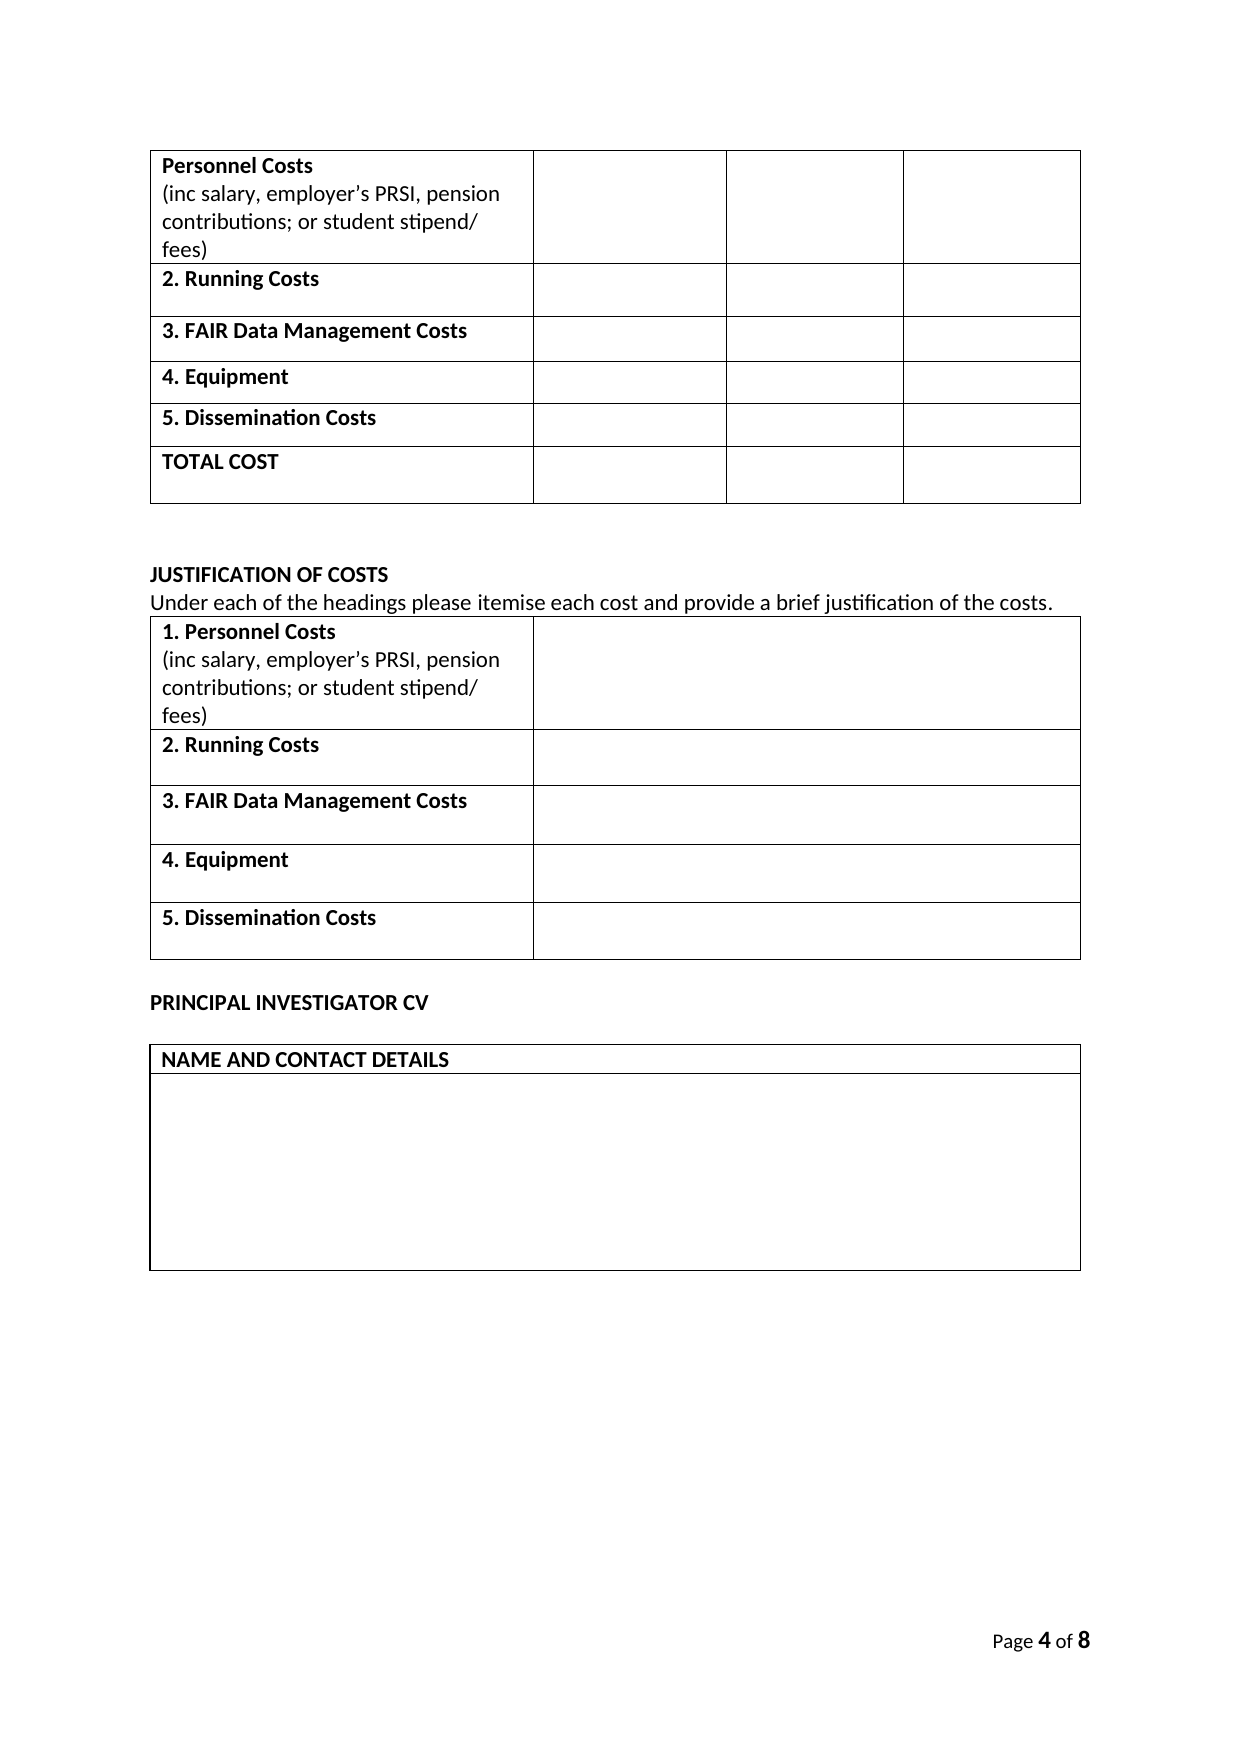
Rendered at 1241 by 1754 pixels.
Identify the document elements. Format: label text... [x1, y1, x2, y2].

table_cell [904, 317, 1080, 361]
table_cell [534, 317, 726, 361]
table_cell 2. Running Costs [151, 264, 533, 316]
text JUSTIFICATION OF COSTS [150, 560, 1090, 588]
table_cell [534, 845, 1080, 902]
text PRINCIPAL INVESTIGATOR CV [150, 988, 1090, 1016]
table_cell 2. Running Costs [151, 730, 533, 785]
table_cell 5. Dissemination Costs [151, 404, 533, 446]
table_cell 5. Dissemination Costs [151, 903, 533, 959]
table_cell [534, 730, 1080, 785]
table_cell [727, 362, 903, 402]
table_cell [904, 362, 1080, 402]
table_cell [904, 404, 1080, 446]
table_cell 4. Equipment [151, 845, 533, 902]
table_cell [904, 264, 1080, 316]
table_cell 3. FAIR Data Management Costs [151, 786, 533, 844]
table_cell [727, 447, 903, 503]
table_cell [534, 404, 726, 446]
table_cell [534, 264, 726, 316]
table_cell [727, 404, 903, 446]
table_cell [534, 786, 1080, 844]
table_header [534, 617, 1080, 729]
table_cell [534, 447, 726, 503]
table_cell [151, 1074, 1080, 1270]
table_cell Personnel Costs (inc salary, employer’s PRSI, pension contributions; or student stipend/ fees) [151, 151, 533, 263]
table_cell [727, 317, 903, 361]
table_cell [727, 151, 903, 263]
table_cell [904, 447, 1080, 503]
table_cell 4. Equipment [151, 362, 533, 402]
table_cell [534, 151, 726, 263]
table_cell [534, 903, 1080, 959]
table_cell 3. FAIR Data Management Costs [151, 317, 533, 361]
table_header 1. Personnel Costs (inc salary, employer’s PRSI, pension contributions; or student stipend/ fees) [151, 617, 533, 729]
table_cell [727, 264, 903, 316]
table_cell TOTAL COST [151, 447, 533, 503]
table_cell [534, 362, 726, 402]
table_cell [904, 151, 1080, 263]
text Under each of the headings please itemise each cost and provide a brief justification of the costs. [150, 588, 1090, 616]
table_header NAME AND CONTACT DETAILS [151, 1045, 1080, 1073]
